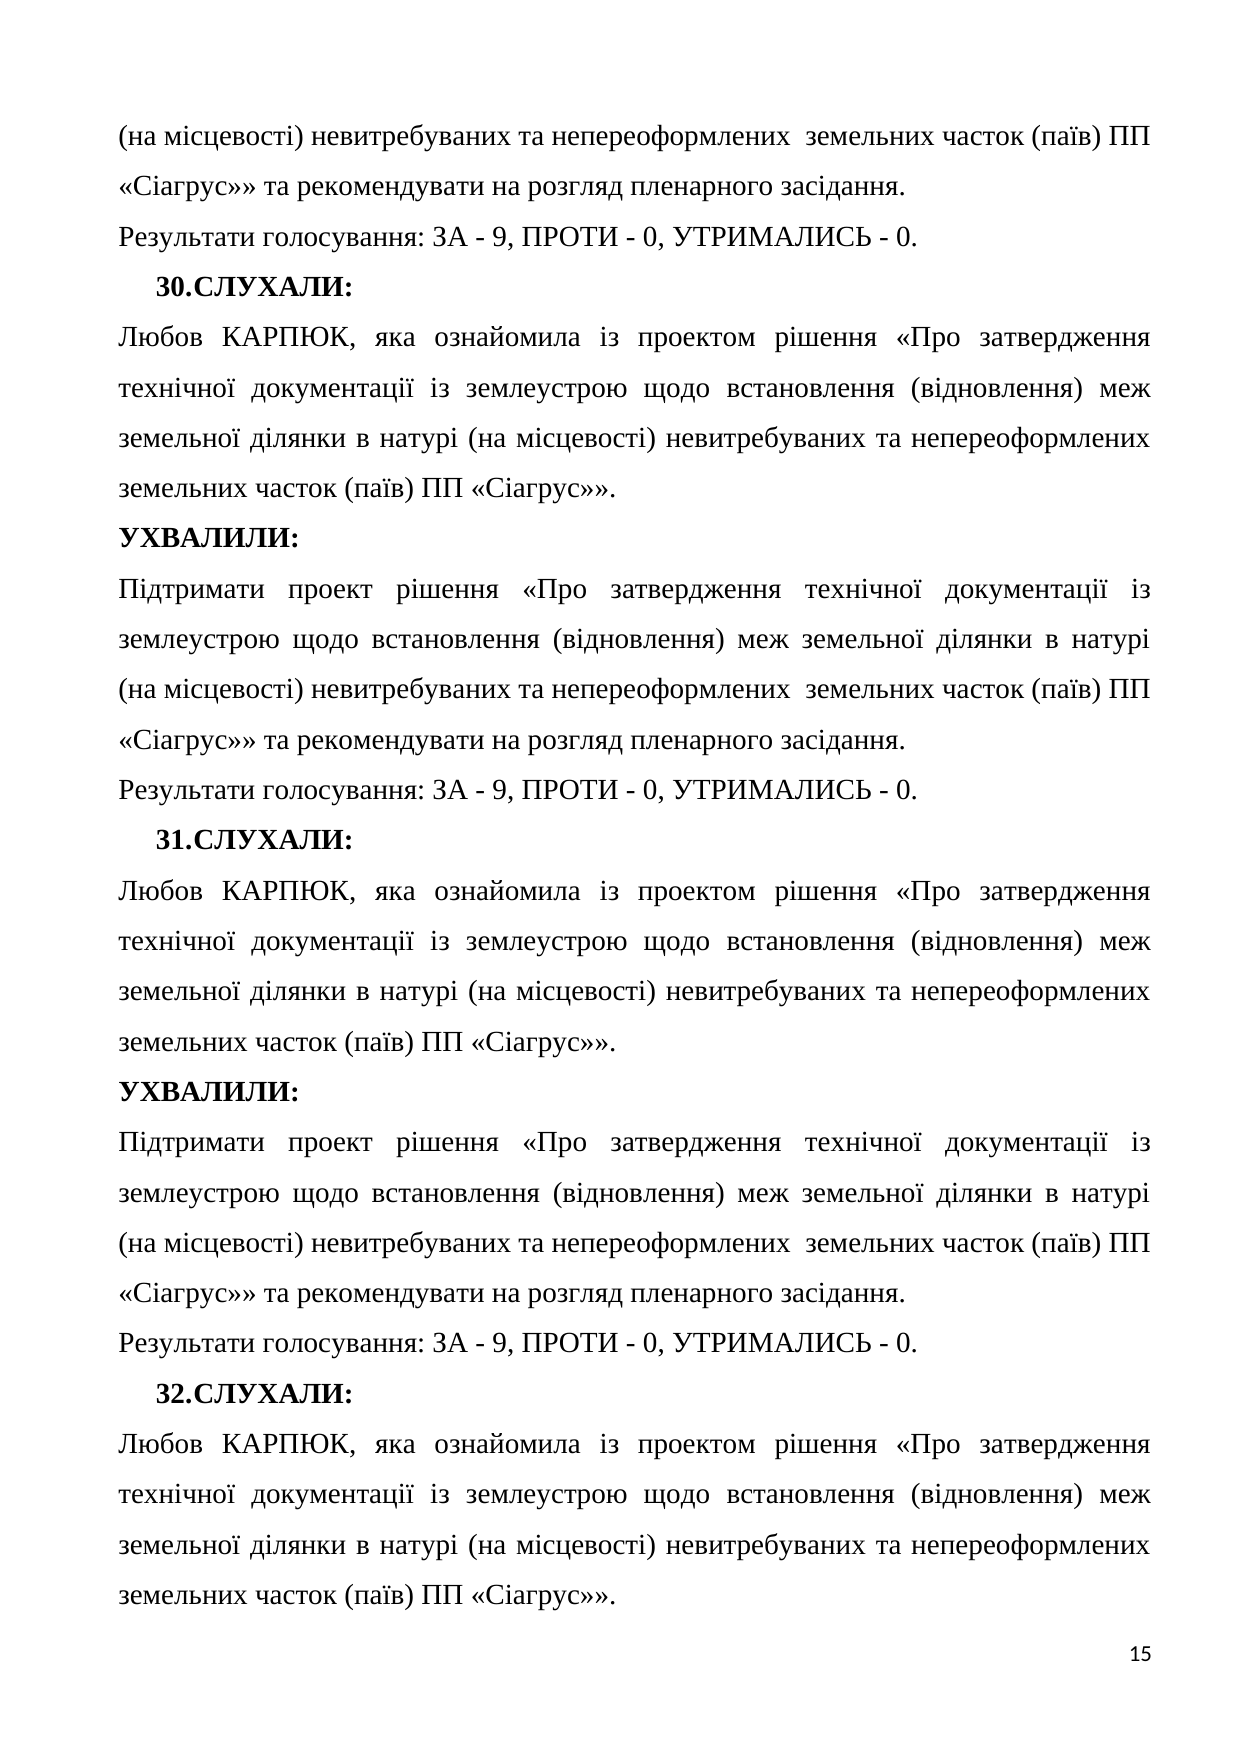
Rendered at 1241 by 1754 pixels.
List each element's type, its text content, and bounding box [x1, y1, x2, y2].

list СЛУХАЛИ: [156, 269, 1152, 303]
text Результати голосування: ЗА - 9, ПРОТИ - 0, УТРИМАЛИСЬ - 0. [118, 772, 1152, 806]
text Результати голосування: ЗА - 9, ПРОТИ - 0, УТРИМАЛИСЬ - 0. [118, 1326, 1152, 1359]
text УХВАЛИЛИ: [118, 521, 1152, 554]
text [118, 118, 1152, 202]
text Результати голосування: ЗА - 9, ПРОТИ - 0, УТРИМАЛИСЬ - 0. [118, 219, 1152, 252]
list СЛУХАЛИ: [156, 1376, 1152, 1409]
text УХВАЛИЛИ: [118, 1074, 1152, 1108]
list СЛУХАЛИ: [156, 822, 1152, 856]
